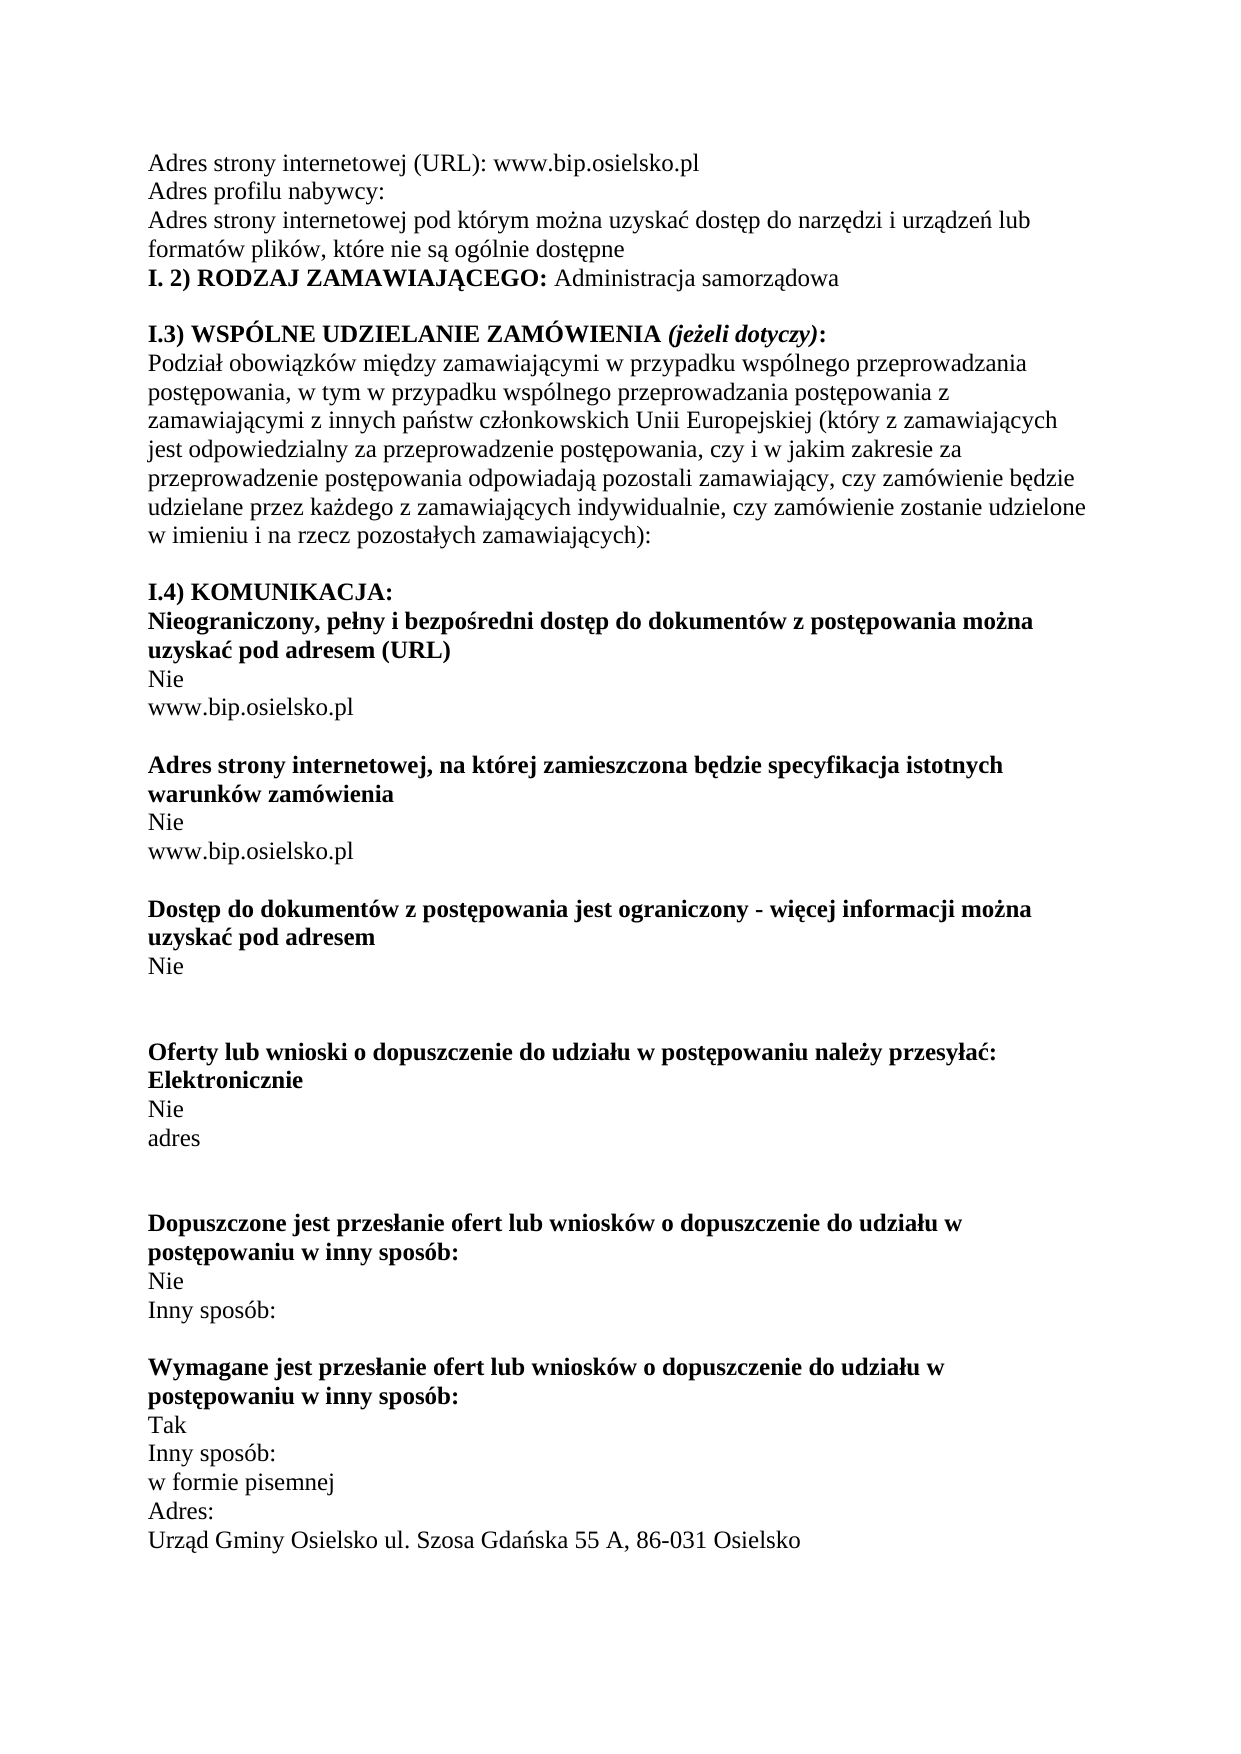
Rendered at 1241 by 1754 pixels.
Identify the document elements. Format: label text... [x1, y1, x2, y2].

text Dostęp do dokumentów z postępowania jest ograniczony - więcej informacji można uzyskać pod adresem [148, 865, 1093, 951]
text Podział obowiązków między zamawiającymi w przypadku wspólnego przeprowadzania postępowania, w tym w przypadku wspólnego przeprowadzania postępowania z zamawiającymi z innych państw członkowskich Unii Europejskiej (który z zamawiających jest odpowiedzialny za przeprowadzenie postępowania, czy i w jakim zakresie za przeprowadzenie postępowania odpowiadają pozostali zamawiający, czy zamówienie będzie udzielane przez każdego z zamawiających indywidualnie, czy zamówienie zostanie udzielone w imieniu i na rzecz pozostałych zamawiających): [148, 348, 1093, 577]
text Nie adres [148, 1094, 1093, 1180]
text Nie [148, 951, 1093, 1008]
text Dopuszczone jest przesłanie ofert lub wniosków o dopuszczenie do udziału w postępowaniu w inny sposób: Nie Inny sposób: Wymagane jest przesłanie ofert lub wniosków o dopuszczenie do udziału w postępowaniu w inny sposób: Tak Inny sposób: w formie pisemnej Adres: Urząd Gminy Osielsko ul. Szosa Gdańska 55 A, 86-031 Osielsko [148, 1208, 1093, 1553]
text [148, 148, 1093, 263]
text I.3) WSPÓLNE UDZIELANIE ZAMÓWIENIA (jeżeli dotyczy): [148, 319, 1093, 348]
text Oferty lub wnioski o dopuszczenie do udziału w postępowaniu należy przesyłać: Elektronicznie [148, 1008, 1093, 1094]
text I. 2) RODZAJ ZAMAWIAJĄCEGO: Administracja samorządowa [148, 263, 1093, 319]
text Nie www.bip.osielsko.pl [148, 664, 1093, 721]
text Nie www.bip.osielsko.pl [148, 807, 1093, 865]
text I.4) KOMUNIKACJA: Nieograniczony, pełny i bezpośredni dostęp do dokumentów z postępowania można uzyskać pod adresem (URL) [148, 577, 1093, 664]
text Adres strony internetowej, na której zamieszczona będzie specyfikacja istotnych warunków zamówienia [148, 721, 1093, 807]
